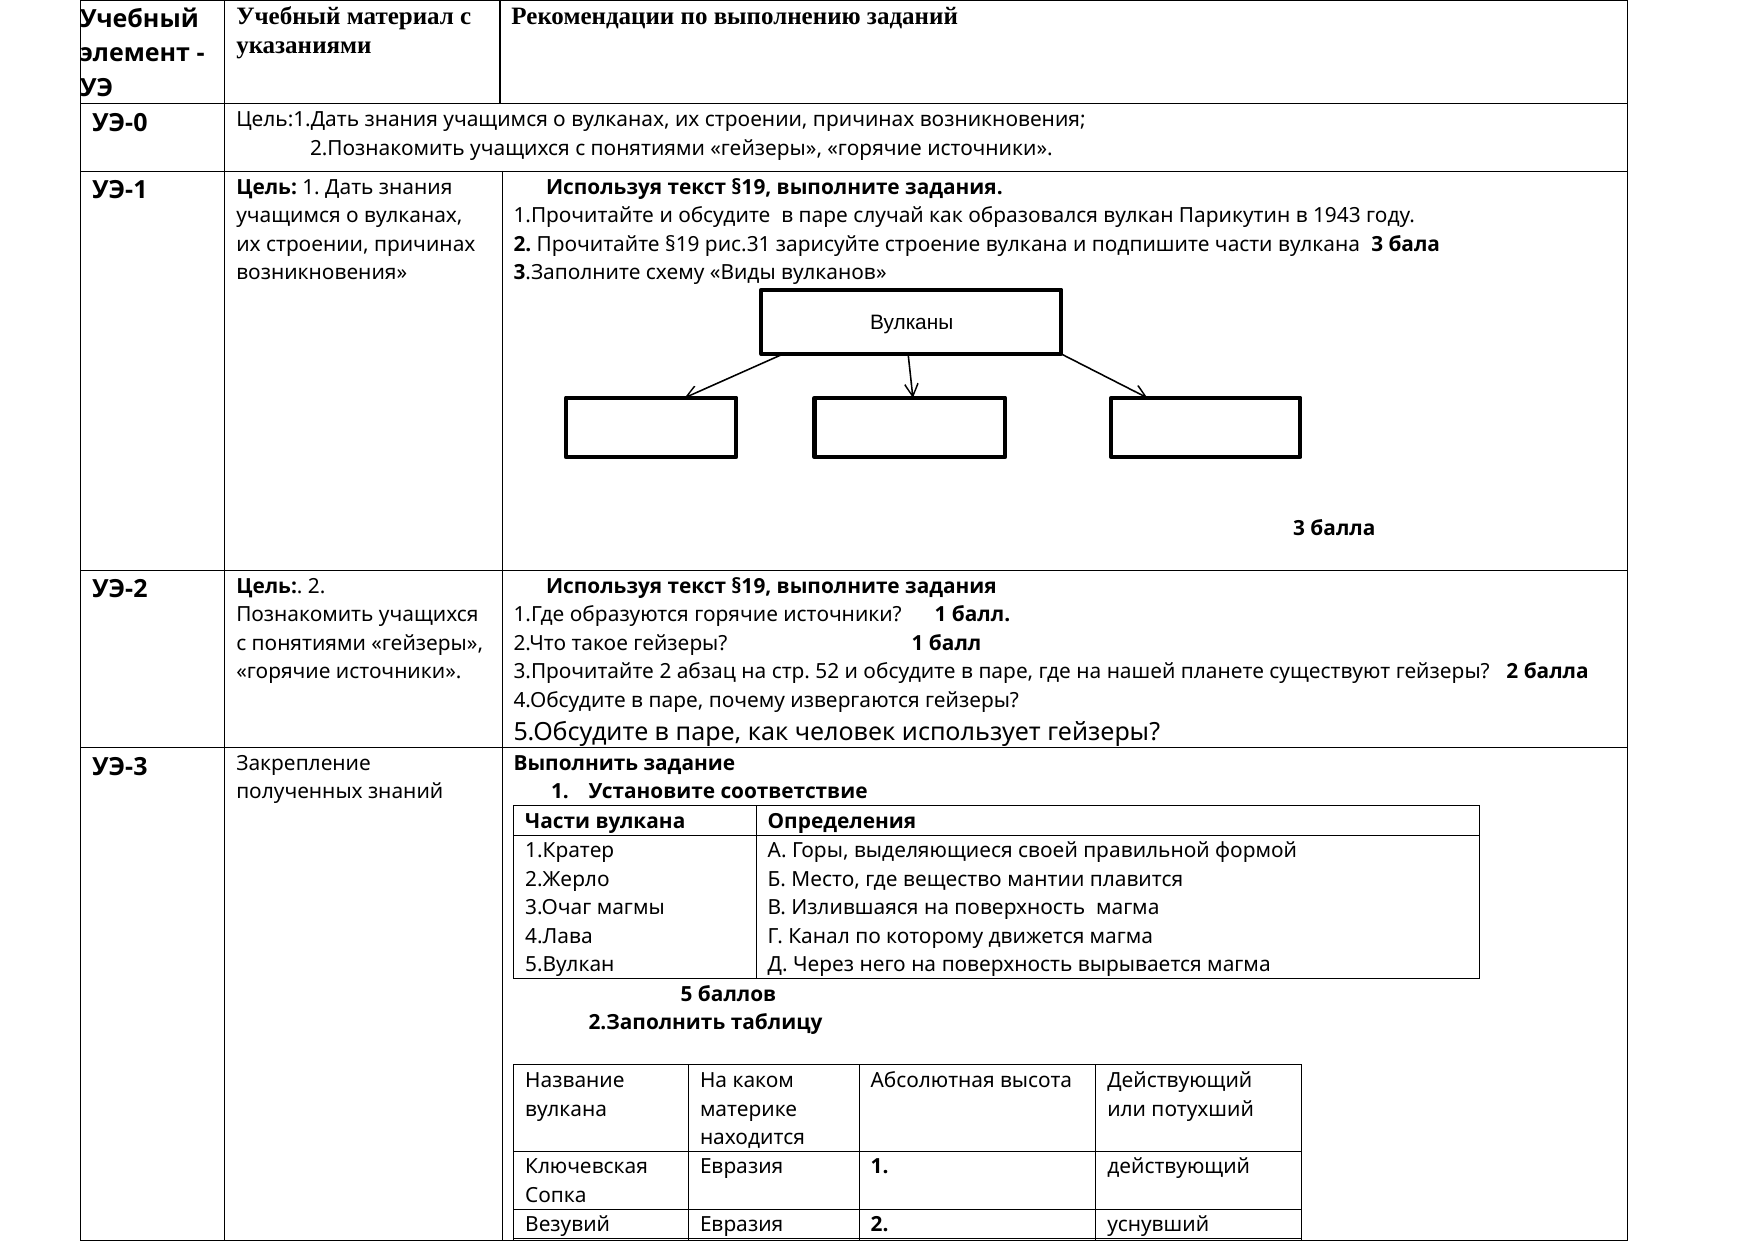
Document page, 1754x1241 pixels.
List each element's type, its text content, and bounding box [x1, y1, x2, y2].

table_cell Используя текст §19, выполните задания. 1.Прочитайте и обсудите в паре случай как образовался вулкан Парикутин в 1943 году. 2. Прочитайте §19 рис.31 зарисуйте строение вулкана и подпишите части вулкана 3 бала 3.Заполните схему «Виды вулканов» 3 балла [503, 172, 1627, 570]
table_cell Используя текст §19, выполните задания 1.Где образуются горячие источники? 1 балл. 2.Что такое гейзеры? 1 балл 3.Прочитайте 2 абзац на стр. 52 и обсудите в паре, где на нашей планете существуют гейзеры? 2 балла 4.Обсудите в паре, почему извергаются гейзеры? 5.Обсудите в паре, как человек использует гейзеры? [503, 571, 1627, 747]
table_cell Цель:. 2. Познакомить учащихся с понятиями «гейзеры», «горячие источники». [225, 571, 502, 747]
table_header Учебный материал с указаниями [225, 1, 499, 103]
table_cell Цель: 1. Дать знания учащимся о вулканах, их строении, причинах возникновения» [225, 172, 502, 570]
table_cell УЭ-1 [81, 172, 224, 570]
table_header Рекомендации по выполнению заданий [501, 1, 1627, 103]
table_cell Выполнить задание Установите соответствие 5 баллов 2.Заполнить таблицу 4 балла 3.Ответьте на вопросы. А) Какой вулкан в России самый высокий? 1 балл Б) Назовите высочайшую вершину Кавказских гор. 1 балл [503, 748, 1627, 1240]
table_cell Закрепление полученных знаний [225, 748, 502, 1240]
table_cell УЭ-2 [81, 571, 224, 747]
table_cell УЭ-3 [81, 748, 224, 1240]
table_cell Цель:1.Дать знания учащимся о вулканах, их строении, причинах возникновения; 2.Познакомить учащихся с понятиями «гейзеры», «горячие источники». [225, 104, 1627, 171]
table_header Учебный элемент -УЭ [81, 1, 224, 103]
table_cell УЭ-0 [81, 104, 224, 171]
